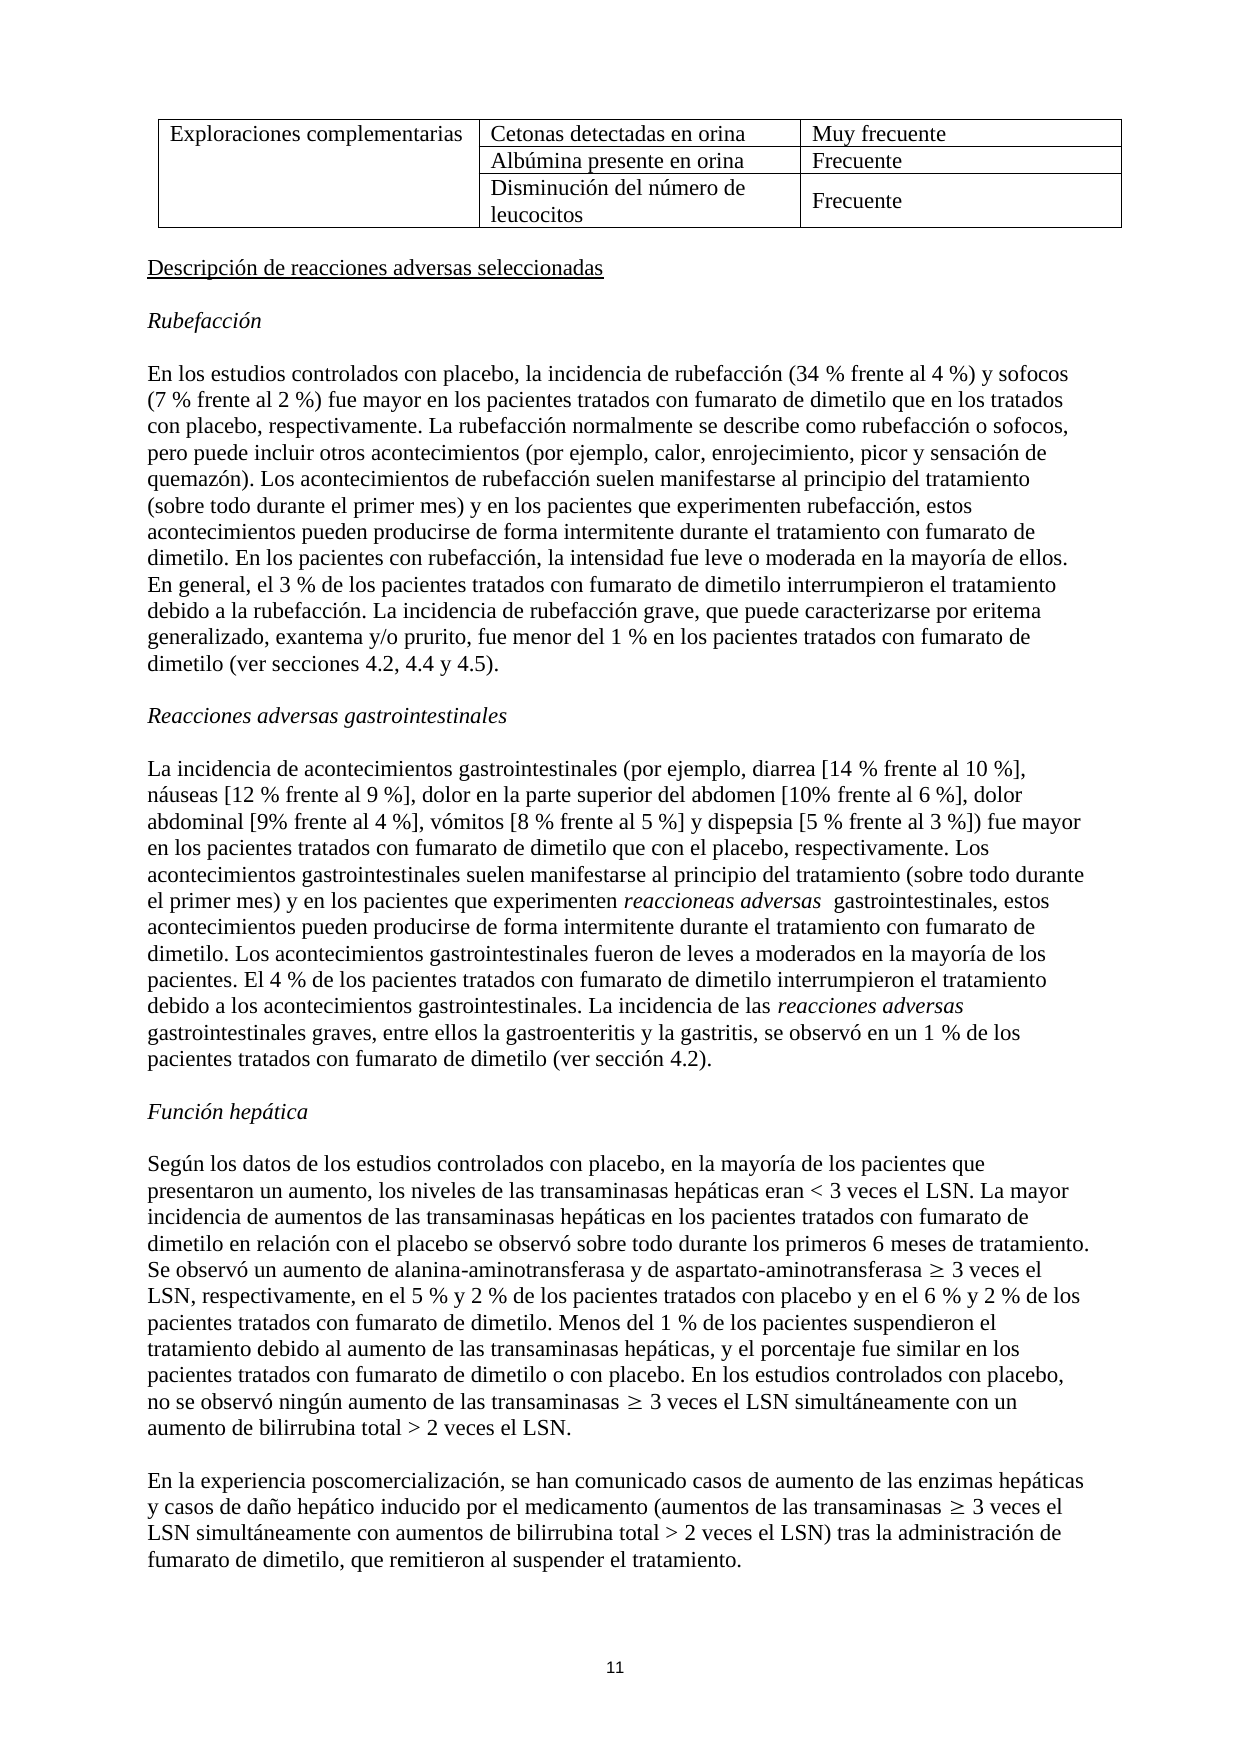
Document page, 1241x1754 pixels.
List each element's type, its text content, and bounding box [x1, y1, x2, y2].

table_cell Cetonas detectadas en orina [480, 120, 800, 146]
text En los estudios controlados con placebo, la incidencia de rubefacción (34 % frente al 4 %) y sofocos (7 % frente al 2 %) fue mayor en los pacientes tratados con fumarato de dimetilo que en los tratados con placebo, respectivamente. La rubefacción normalmente se describe como rubefacción o sofocos, pero puede incluir otros acontecimientos (por ejemplo, calor, enrojecimiento, picor y sensación de quemazón). Los acontecimientos de rubefacción suelen manifestarse al principio del tratamiento (sobre todo durante el primer mes) y en los pacientes que experimenten rubefacción, estos acontecimientos pueden producirse de forma intermitente durante el tratamiento con fumarato de dimetilo. En los pacientes con rubefacción, la intensidad fue leve o moderada en la mayoría de ellos. En general, el 3 % de los pacientes tratados con fumarato de dimetilo interrumpieron el tratamiento debido a la rubefacción. La incidencia de rubefacción grave, que puede caracterizarse por eritema generalizado, exantema y/o prurito, fue menor del 1 % en los pacientes tratados con fumarato de dimetilo (ver secciones 4.2, 4.4 y 4.5). [147, 360, 1093, 676]
text Descripción de reacciones adversas seleccionadas [147, 254, 1093, 281]
text En la experiencia poscomercialización, se han comunicado casos de aumento de las enzimas hepáticas y casos de daño hepático inducido por el medicamento (aumentos de las transaminasas 3 veces el LSN simultáneamente con aumentos de bilirrubina total > 2 veces el LSN) tras la administración de fumarato de dimetilo, que remitieron al suspender el tratamiento. [147, 1467, 1093, 1572]
table_cell Disminución del número de leucocitos [480, 174, 800, 227]
table_cell Muy frecuente [801, 120, 1121, 146]
table_cell Frecuente [801, 174, 1121, 227]
table_cell Albúmina presente en orina [480, 147, 800, 173]
text Rubefacción [147, 307, 1093, 333]
text Reacciones adversas gastrointestinales [147, 702, 1093, 729]
table_cell Exploraciones complementarias [159, 120, 479, 227]
text Según los datos de los estudios controlados con placebo, en la mayoría de los pacientes que presentaron un aumento, los niveles de las transaminasas hepáticas eran < 3 veces el LSN. La mayor incidencia de aumentos de las transaminasas hepáticas en los pacientes tratados con fumarato de dimetilo en relación con el placebo se observó sobre todo durante los primeros 6 meses de tratamiento. Se observó un aumento de alanina-aminotransferasa y de aspartato-aminotransferasa 3 veces el LSN, respectivamente, en el 5 % y 2 % de los pacientes tratados con placebo y en el 6 % y 2 % de los pacientes tratados con fumarato de dimetilo. Menos del 1 % de los pacientes suspendieron el tratamiento debido al aumento de las transaminasas hepáticas, y el porcentaje fue similar en los pacientes tratados con fumarato de dimetilo o con placebo. En los estudios controlados con placebo, no se observó ningún aumento de las transaminasas 3 veces el LSN simultáneamente con un aumento de bilirrubina total > 2 veces el LSN. [147, 1151, 1093, 1440]
text La incidencia de acontecimientos gastrointestinales (por ejemplo, diarrea [14 % frente al 10 %], náuseas [12 % frente al 9 %], dolor en la parte superior del abdomen [10% frente al 6 %], dolor abdominal [9% frente al 4 %], vómitos [8 % frente al 5 %] y dispepsia [5 % frente al 3 %]) fue mayor en los pacientes tratados con fumarato de dimetilo que con el placebo, respectivamente. Los acontecimientos gastrointestinales suelen manifestarse al principio del tratamiento (sobre todo durante el primer mes) y en los pacientes que experimenten reaccioneas adversas gastrointestinales, estos acontecimientos pueden producirse de forma intermitente durante el tratamiento con fumarato de dimetilo. Los acontecimientos gastrointestinales fueron de leves a moderados en la mayoría de los pacientes. El 4 % de los pacientes tratados con fumarato de dimetilo interrumpieron el tratamiento debido a los acontecimientos gastrointestinales. La incidencia de las reacciones adversas gastrointestinales graves, entre ellos la gastroenteritis y la gastritis, se observó en un 1 % de los pacientes tratados con fumarato de dimetilo (ver sección 4.2). [147, 755, 1093, 1071]
text Función hepática [147, 1098, 1093, 1124]
table_cell Frecuente [801, 147, 1121, 173]
